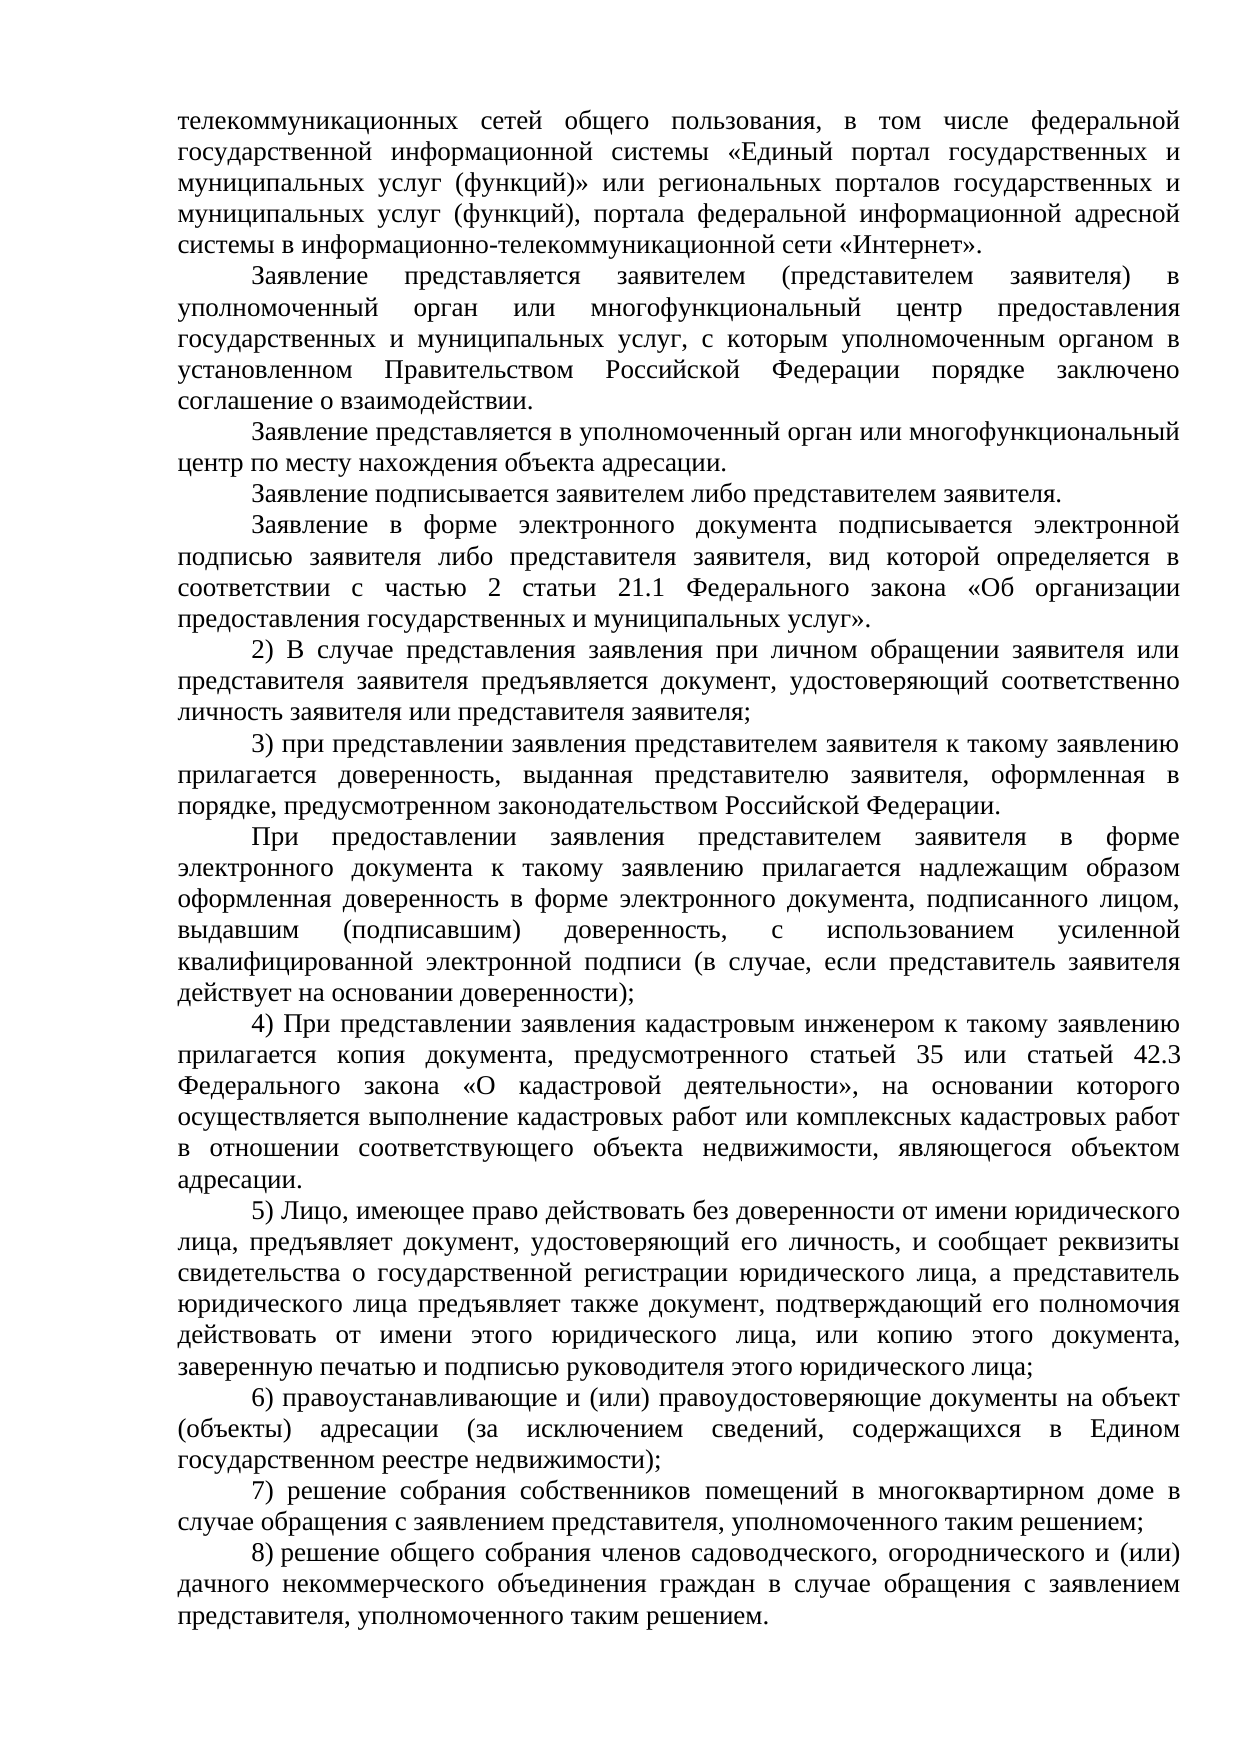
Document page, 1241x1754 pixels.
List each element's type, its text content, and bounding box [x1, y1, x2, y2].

text 6) правоустанавливающие и (или) правоудостоверяющие документы на объект (объекты) адресации (за исключением сведений, содержащихся в Едином государственном реестре недвижимости); [177, 1381, 1181, 1474]
text 4) При представлении заявления кадастровым инженером к такому заявлению прилагается копия документа, предусмотренного статьей 35 или статьей 42.3 Федерального закона «О кадастровой деятельности», на основании которого осуществляется выполнение кадастровых работ или комплексных кадастровых работ в отношении соответствующего объекта недвижимости, являющегося объектом адресации. [177, 1007, 1181, 1194]
text 2) В случае представления заявления при личном обращении заявителя или представителя заявителя предъявляется документ, удостоверяющий соответственно личность заявителя или представителя заявителя; [177, 633, 1181, 727]
text Заявление представляется заявителем (представителем заявителя) в уполномоченный орган или многофункциональный центр предоставления государственных и муниципальных услуг, с которым уполномоченным органом в установленном Правительством Российской Федерации порядке заключено соглашение о взаимодействии. [177, 259, 1181, 415]
text 8) решение общего собрания членов садоводческого, огороднического и (или) дачного некоммерческого объединения граждан в случае обращения с заявлением представителя, уполномоченного таким решением. [177, 1536, 1181, 1630]
text 3) при представлении заявления представителем заявителя к такому заявлению прилагается доверенность, выданная представителю заявителя, оформленная в порядке, предусмотренном законодательством Российской Федерации. [177, 727, 1181, 820]
text Заявление подписывается заявителем либо представителем заявителя. [177, 477, 1181, 509]
text 7) решение собрания собственников помещений в многоквартирном доме в случае обращения с заявлением представителя, уполномоченного таким решением; [177, 1474, 1181, 1536]
text 5) Лицо, имеющее право действовать без доверенности от имени юридического лица, предъявляет документ, удостоверяющий его личность, и сообщает реквизиты свидетельства о государственной регистрации юридического лица, а представитель юридического лица предъявляет также документ, подтверждающий его полномочия действовать от имени этого юридического лица, или копию этого документа, заверенную печатью и подписью руководителя этого юридического лица; [177, 1194, 1181, 1381]
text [177, 104, 1181, 259]
text При предоставлении заявления представителем заявителя в форме электронного документа к такому заявлению прилагается надлежащим образом оформленная доверенность в форме электронного документа, подписанного лицом, выдавшим (подписавшим) доверенность, с использованием усиленной квалифицированной электронной подписи (в случае, если представитель заявителя действует на основании доверенности); [177, 820, 1181, 1007]
text Заявление представляется в уполномоченный орган или многофункциональный центр по месту нахождения объекта адресации. [177, 415, 1181, 477]
text Заявление в форме электронного документа подписывается электронной подписью заявителя либо представителя заявителя, вид которой определяется в соответствии с частью 2 статьи 21.1 Федерального закона «Об организации предоставления государственных и муниципальных услуг». [177, 509, 1181, 633]
